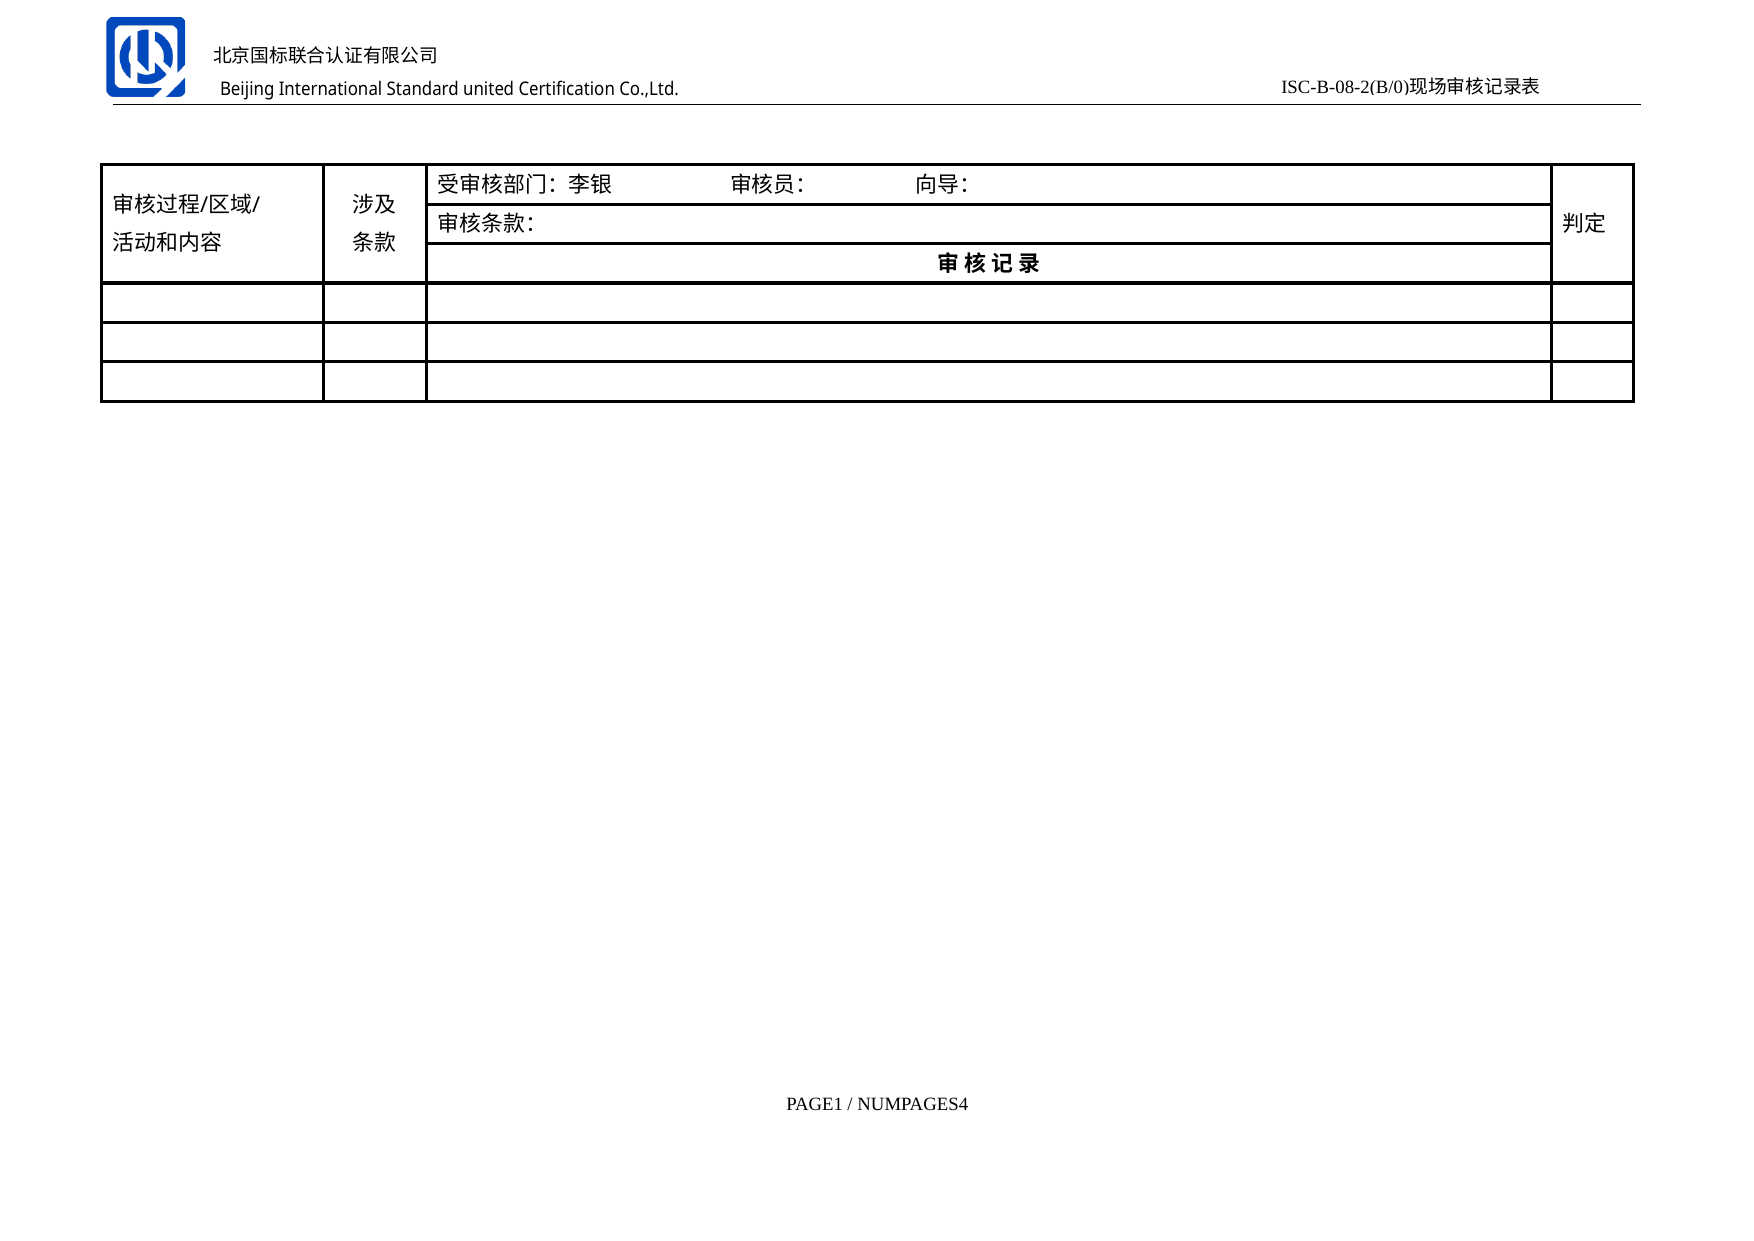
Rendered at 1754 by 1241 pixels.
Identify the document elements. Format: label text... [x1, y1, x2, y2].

table_header 受审核部门：李银 审核员： 向导： [428, 166, 1550, 203]
picture [106, 17, 186, 97]
table_cell [428, 324, 1550, 360]
table_cell [325, 363, 425, 399]
table_cell [1553, 285, 1632, 321]
table_cell [428, 285, 1550, 321]
table_cell 审 核 记 录 [428, 245, 1550, 281]
table_header 涉及 条款 [325, 166, 425, 281]
table_cell [1553, 324, 1632, 360]
table_cell [325, 324, 425, 360]
table_cell [428, 363, 1550, 399]
table_header 审核过程/区域/ 活动和内容 [103, 166, 322, 281]
table_header 判定 [1553, 166, 1632, 281]
table_cell [103, 363, 322, 399]
table_cell [325, 285, 425, 321]
table_cell [103, 324, 322, 360]
table_cell 审核条款： [428, 206, 1550, 242]
table_cell [103, 285, 322, 321]
table_cell [1553, 363, 1632, 399]
